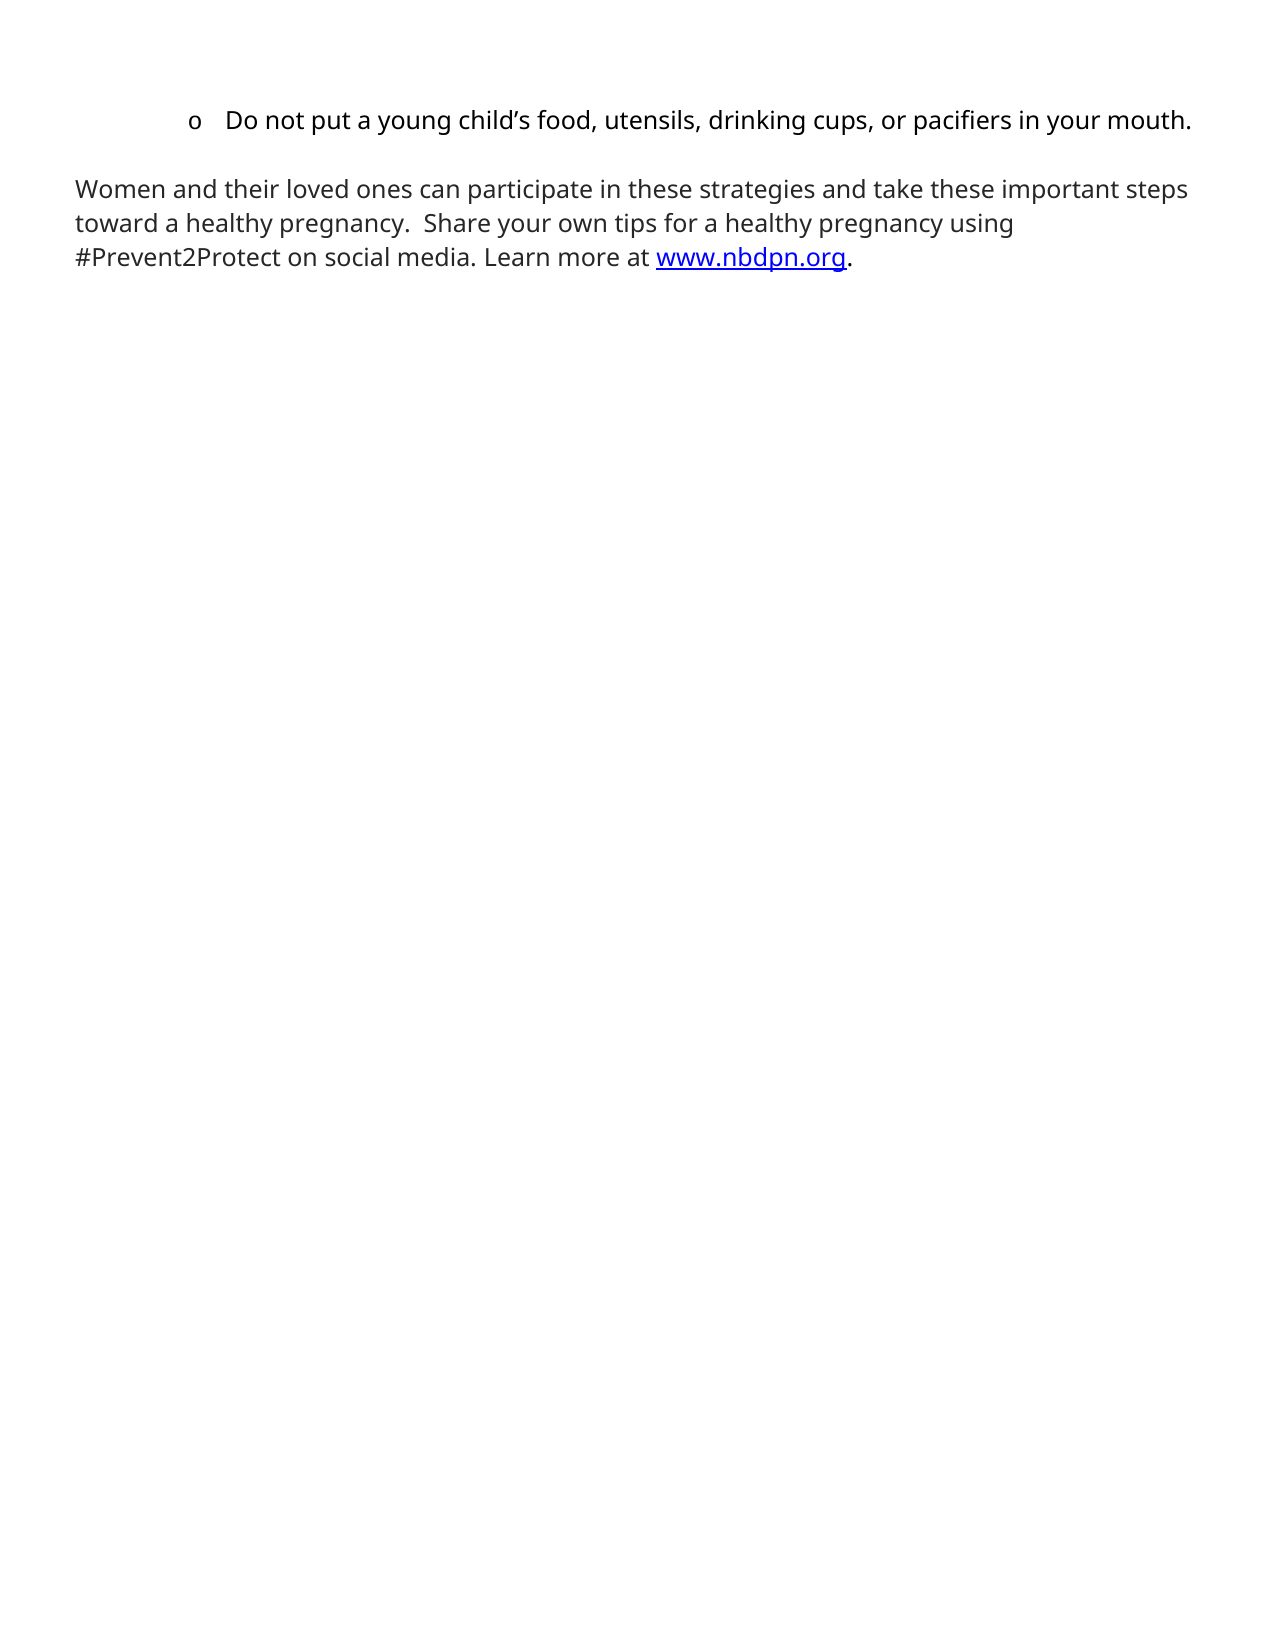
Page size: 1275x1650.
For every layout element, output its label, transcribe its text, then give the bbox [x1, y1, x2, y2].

text Women and their loved ones can participate in these strategies and take these important steps toward a healthy pregnancy. Share your own tips for a healthy pregnancy using #Prevent2Protect on social media. Learn more at www.nbdpn.org. [75, 171, 1200, 273]
list Do not put a young child’s food, utensils, drinking cups, or pacifiers in your mouth. [187, 103, 1200, 137]
